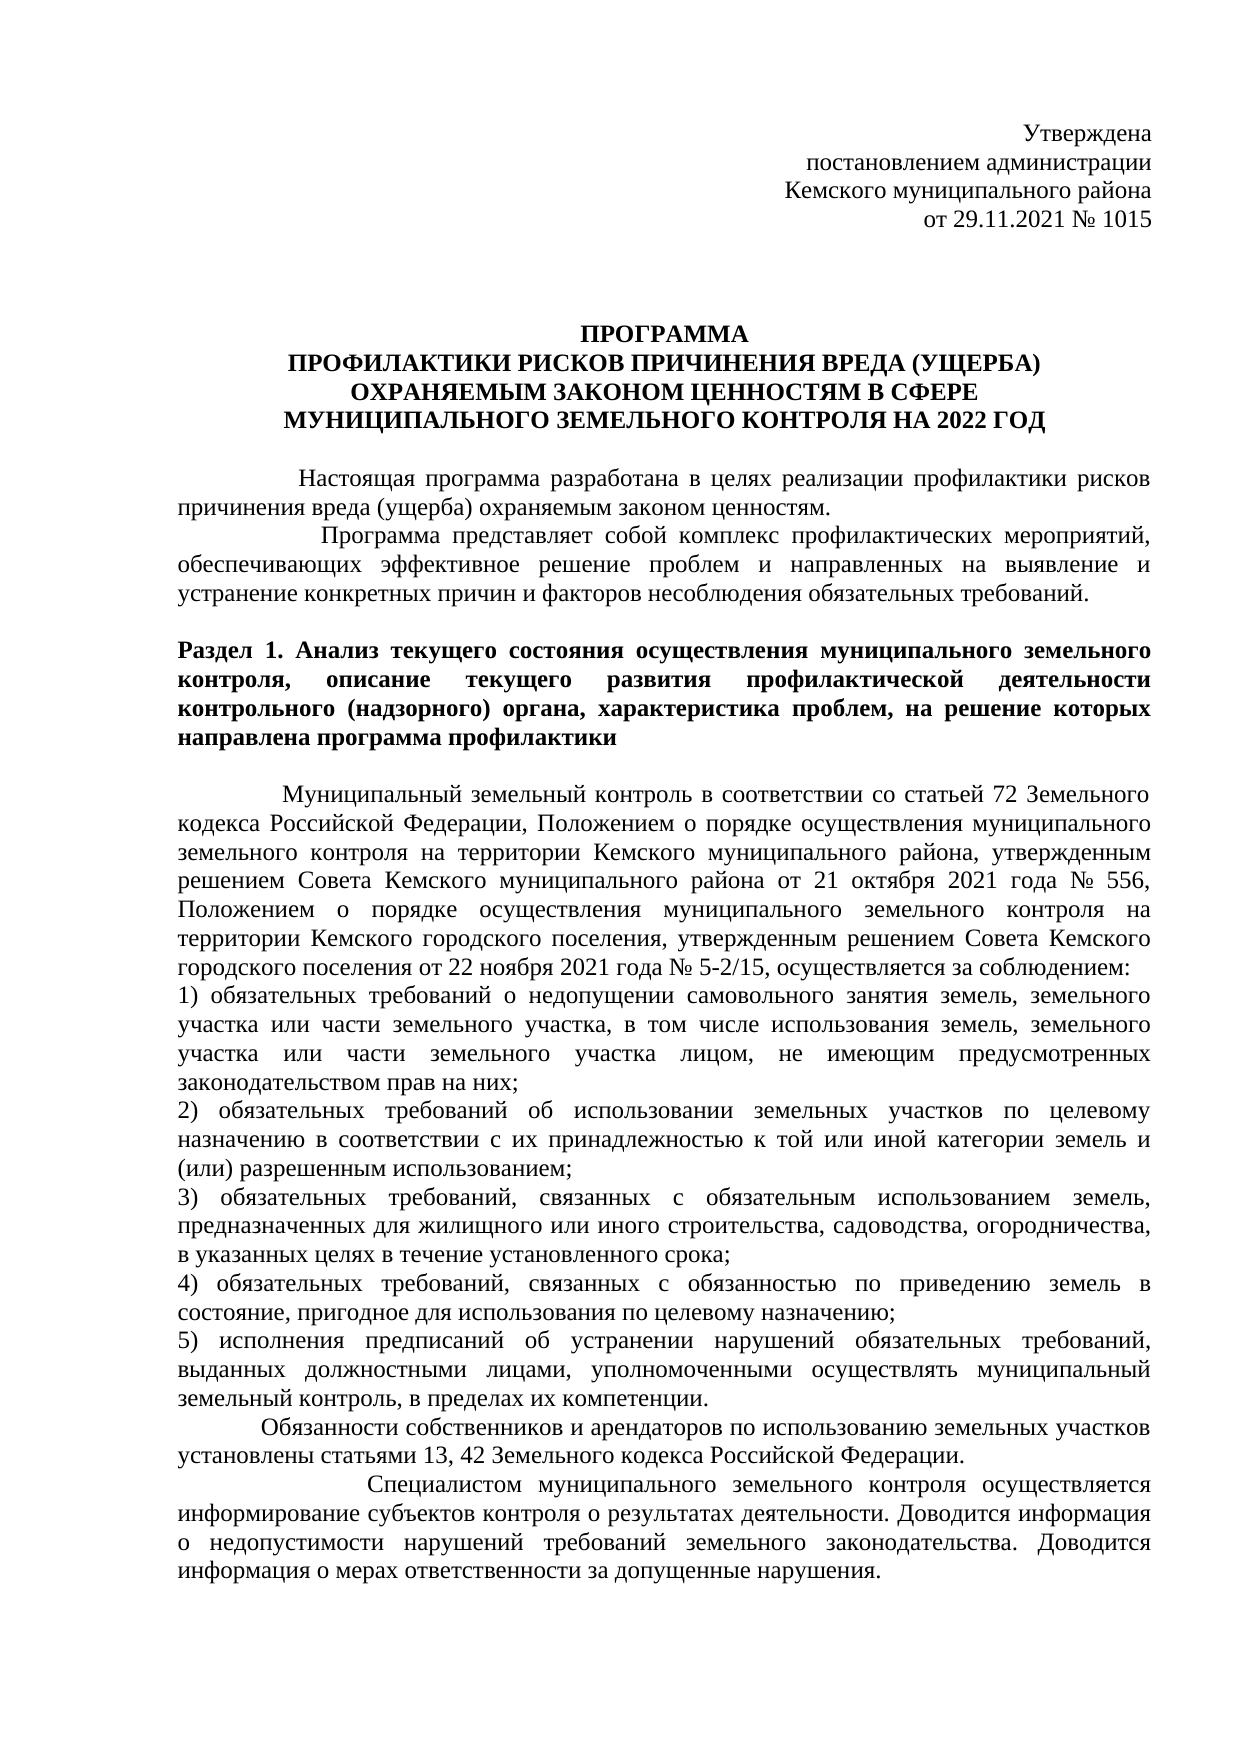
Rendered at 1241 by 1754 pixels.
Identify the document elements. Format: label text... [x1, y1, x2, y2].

text Настоящая программа разработана в целях реализации профилактики рисков причинения вреда (ущерба) охраняемым законом ценностям. [177, 463, 1152, 521]
text МУНИЦИПАЛЬНОГО ЗЕМЕЛЬНОГО КОНТРОЛЯ НА 2022 ГОД [177, 406, 1152, 434]
text ПРОГРАММА [177, 319, 1152, 348]
text 5) исполнения предписаний об устранении нарушений обязательных требований, выданных должностными лицами, уполномоченными осуществлять муниципальный земельный контроль, в пределах их компетенции. [177, 1326, 1152, 1412]
text ПРОФИЛАКТИКИ РИСКОВ ПРИЧИНЕНИЯ ВРЕДА (УЩЕРБА) [177, 348, 1152, 377]
text постановлением администрации [177, 147, 1152, 176]
text ОХРАНЯЕМЫМ ЗАКОНОМ ЦЕННОСТЯМ В СФЕРЕ [177, 377, 1152, 406]
text Программа представляет собой комплекс профилактических мероприятий, обеспечивающих эффективное решение проблем и направленных на выявление и устранение конкретных причин и факторов несоблюдения обязательных требований. [177, 521, 1152, 607]
text Утверждена [177, 118, 1152, 147]
text Кемского муниципального района [177, 176, 1152, 204]
text Раздел 1. Анализ текущего состояния осуществления муниципального земельного контроля, описание текущего развития профилактической деятельности контрольного (надзорного) органа, характеристика проблем, на решение которых направлена программа профилактики [177, 636, 1152, 751]
text от 29.11.2021 № 1015 [177, 204, 1152, 233]
text 3) обязательных требований, связанных с обязательным использованием земель, предназначенных для жилищного или иного строительства, садоводства, огородничества, в указанных целях в течение установленного срока; [177, 1182, 1152, 1268]
text 2) обязательных требований об использовании земельных участков по целевому назначению в соответствии с их принадлежностью к той или иной категории земель и (или) разрешенным использованием; [177, 1096, 1152, 1182]
text Обязанности собственников и арендаторов по использованию земельных участков установлены статьями 13, 42 Земельного кодекса Российской Федерации. [177, 1412, 1152, 1469]
text 4) обязательных требований, связанных с обязанностью по приведению земель в состояние, пригодное для использования по целевому назначению; [177, 1268, 1152, 1326]
text 1) обязательных требований о недопущении самовольного занятия земель, земельного участка или части земельного участка, в том числе использования земель, земельного участка или части земельного участка лицом, не имеющим предусмотренных законодательством прав на них; [177, 981, 1152, 1096]
text Муниципальный земельный контроль в соответствии со статьей 72 Земельного кодекса Российской Федерации, Положением о порядке осуществления муниципального земельного контроля на территории Кемского муниципального района, утвержденным решением Совета Кемского муниципального района от 21 октября 2021 года № 556, Положением о порядке осуществления муниципального земельного контроля на территории Кемского городского поселения, утвержденным решением Совета Кемского городского поселения от 22 ноября 2021 года № 5-2/15, осуществляется за соблюдением: [177, 779, 1152, 981]
text Специалистом муниципального земельного контроля осуществляется информирование субъектов контроля о результатах деятельности. Доводится информация о недопустимости нарушений требований земельного законодательства. Доводится информация о мерах ответственности за допущенные нарушения. [177, 1469, 1152, 1584]
